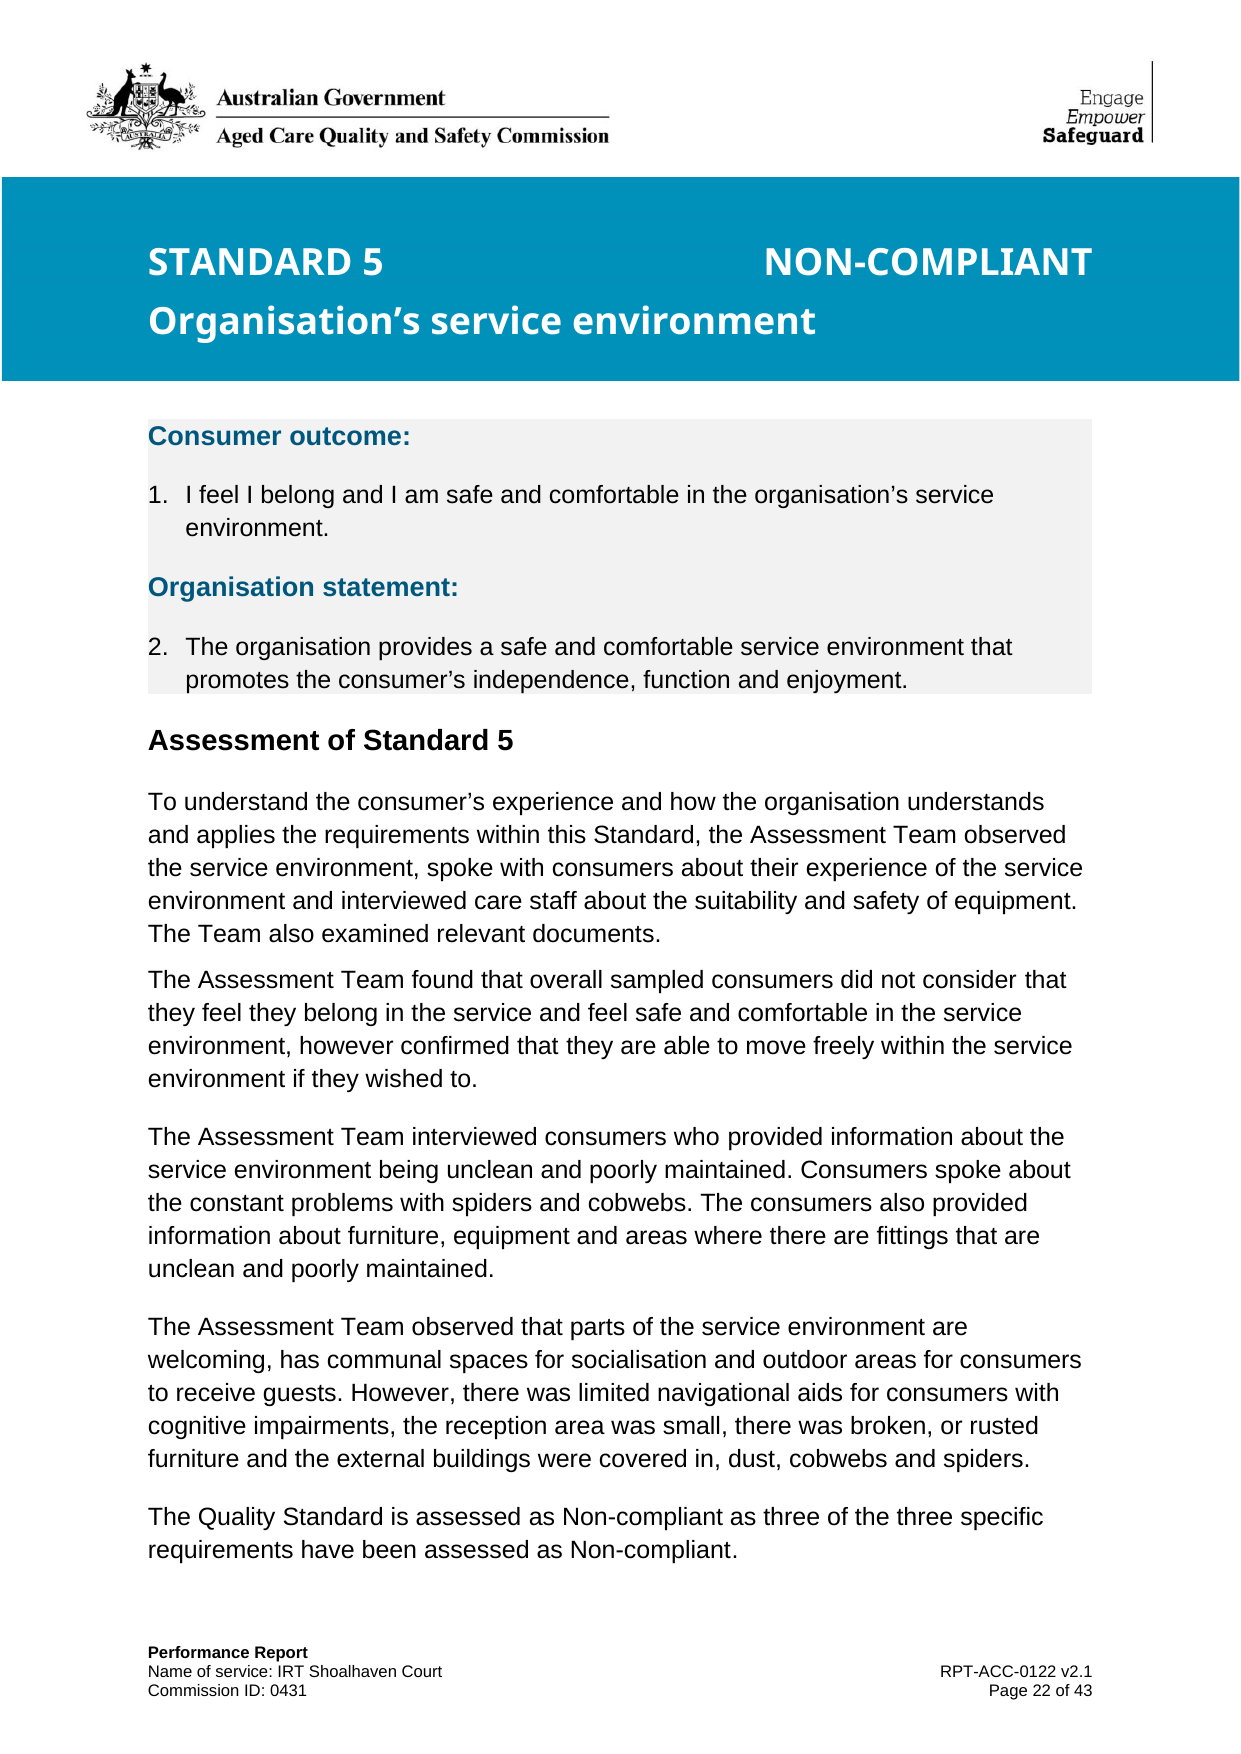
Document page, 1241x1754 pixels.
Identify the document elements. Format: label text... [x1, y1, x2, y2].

subtitle Assessment of Standard 5 [148, 723, 1092, 757]
text The Assessment Team found that overall sampled consumers did not consider that they feel they belong in the service and feel safe and comfortable in the service environment, however confirmed that they are able to move freely within the service environment if they wished to. [148, 964, 1092, 1092]
text The Assessment Team interviewed consumers who provided information about the service environment being unclean and poorly maintained. Consumers spoke about the constant problems with spiders and cobwebs. The consumers also provided information about furniture, equipment and areas where there are fittings that are unclean and poorly maintained. [148, 1122, 1092, 1282]
text The Assessment Team observed that parts of the service environment are welcoming, has communal spaces for socialisation and outdoor areas for consumers to receive guests. However, there was limited navigational aids for consumers with cognitive impairments, the reception area was small, there was broken, or rusted furniture and the external buildings were covered in, dust, cobwebs and spiders. [148, 1312, 1092, 1473]
subtitle STANDARD 5 NON-COMPLIANT Organisation’s service environment [148, 236, 1092, 345]
picture [0, 1, 1241, 171]
text To understand the consumer’s experience and how the organisation understands and applies the requirements within this Standard, the Assessment Team observed the service environment, spoke with consumers about their experience of the service environment and interviewed care staff about the suitability and safety of equipment. The Team also examined relevant documents. [148, 787, 1092, 948]
list I feel I belong and I am safe and comfortable in the organisation’s service environment. [148, 480, 1092, 542]
subtitle Consumer outcome: [148, 419, 1092, 451]
list The organisation provides a safe and comfortable service environment that promotes the consumer’s independence, function and enjoyment. [148, 632, 1092, 694]
subtitle Organisation statement: [148, 571, 1092, 603]
text The Quality Standard is assessed as Non-compliant as three of the three specific requirements have been assessed as Non-compliant. [148, 1502, 1092, 1564]
